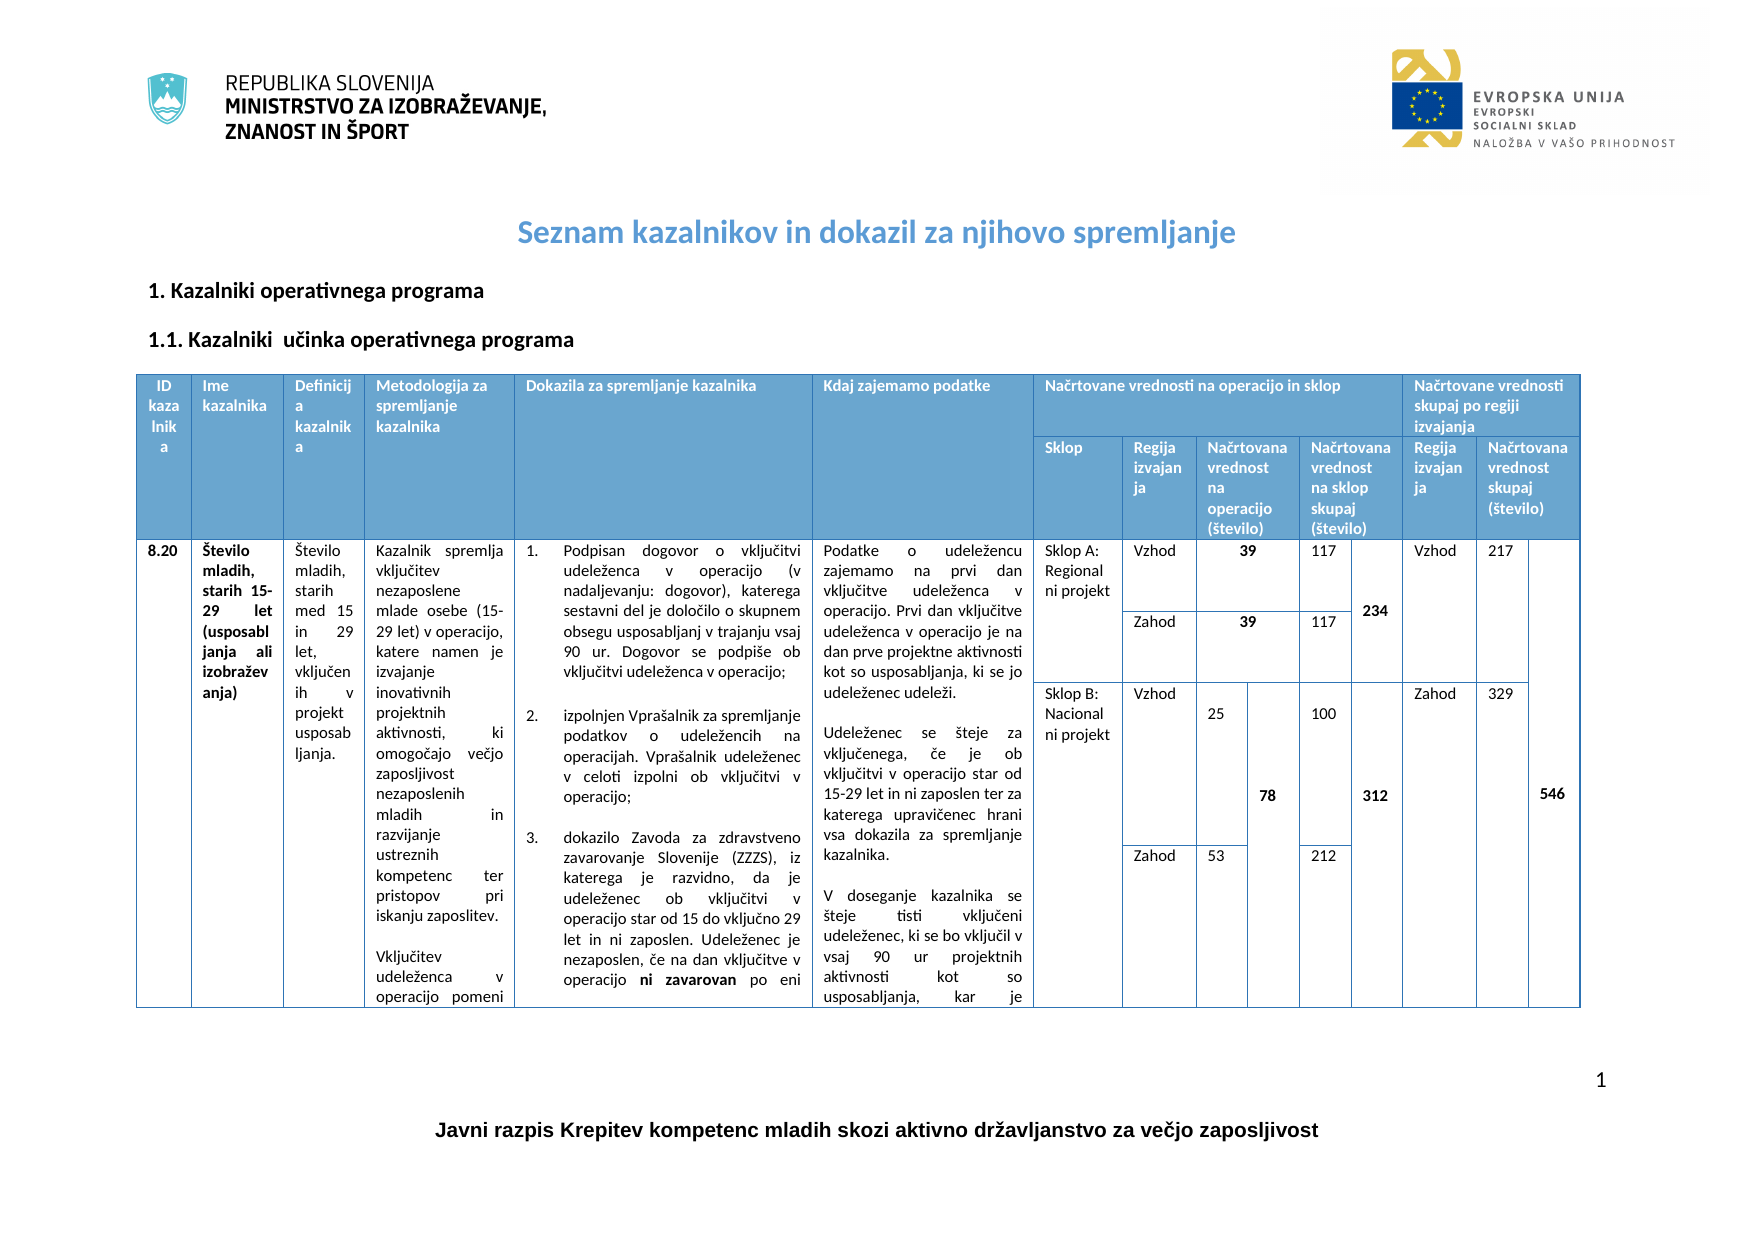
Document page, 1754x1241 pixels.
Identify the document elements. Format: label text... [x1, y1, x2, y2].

table_cell Vzhod [1403, 540, 1476, 682]
table_cell 117 [1300, 612, 1351, 682]
table_cell Vzhod [1123, 683, 1196, 845]
table_cell 100 [1300, 683, 1351, 845]
table_cell Število mladih, starih med 15 in 29 let, vključenih v projekt usposabljanja. [284, 540, 364, 1007]
table_header Kdaj zajemamo podatke [813, 375, 1033, 539]
text 1. Kazalniki operativnega programa [148, 276, 1606, 304]
table_cell 212 [1300, 846, 1351, 1007]
table_header Dokazila za spremljanje kazalnika [515, 375, 812, 539]
table_cell 53 [1197, 846, 1247, 1007]
table_cell Načrtovana vrednost na operacijo (število) [1197, 437, 1299, 539]
table_cell 25 [1197, 683, 1247, 845]
table_cell 39 [1197, 540, 1299, 611]
table_cell 234 [1352, 540, 1402, 682]
table_cell 217 [1477, 540, 1528, 682]
table_header ID kazalnika [137, 375, 191, 539]
table_cell 312 [1352, 683, 1402, 1007]
table_cell Sklop B: Nacionalni projekt [1034, 683, 1122, 1007]
table_cell Kazalnik spremlja vključitev nezaposlene mlade osebe (15-29 let) v operacijo, katere namen je izvajanje inovativnih projektnih aktivnosti, ki omogočajo večjo zaposljivost nezaposlenih mladih in razvijanje ustreznih kompetenc ter pristopov pri iskanju zaposlitev. Vključitev udeleženca v operacijo pomeni vključitev udeleženca v projektne aktivnosti operacije, kot so usposabljanja, v skupnem obsegu vsaj 90 ur. Pri štetju udeležencev se upošteva, da se udeleženec šteje enkrat na operacijo. [365, 540, 514, 1007]
table_cell 117 [1300, 540, 1351, 611]
table_header Metodologija za spremljanje kazalnika [365, 375, 514, 539]
text 1.1. Kazalniki učinka operativnega programa [148, 325, 1606, 353]
table_cell Zahod [1403, 683, 1476, 1007]
table_cell Sklop A: Regionalni projekt [1034, 540, 1122, 682]
table_cell Načrtovana vrednost na sklop skupaj (število) [1300, 437, 1402, 539]
table_header Definicija kazalnika [284, 375, 364, 539]
table_cell 78 [1248, 683, 1299, 1007]
table_cell Število mladih, starih 15-29 let (usposabljanja ali izobraževanja) [192, 540, 283, 1007]
table_header Načrtovane vrednosti na operacijo in sklop [1034, 375, 1402, 436]
table_cell 329 [1477, 683, 1528, 1007]
picture [1319, 7, 1710, 195]
table_cell Vzhod [1123, 540, 1196, 611]
table_cell 546 [1529, 540, 1579, 1007]
table_cell Zahod [1123, 846, 1196, 1007]
table_cell Regija izvajanja [1403, 437, 1476, 539]
table_cell 39 [1197, 612, 1299, 682]
table_cell Sklop [1034, 437, 1122, 539]
table_cell Podatke o udeležencu zajemamo na prvi dan vključitve udeleženca v operacijo. Prvi dan vključitve udeleženca v operacijo je na dan prve projektne aktivnosti kot so usposabljanja, ki se jo udeleženec udeleži. Udeleženec se šteje za vključenega, če je ob vključitvi v operacijo star od 15-29 let in ni zaposlen ter za katerega upravičenec hrani vsa dokazila za spremljanje kazalnika. V doseganje kazalnika se šteje tisti vključeni udeleženec, ki se bo vključil v vsaj 90 ur projektnih aktivnosti kot so usposabljanja, kar je razvidno iz dogovora in list prisotnosti. Izhodiščna vrednost kazalnika je 0. Datum izhodiščne vrednosti je datum 1. 2. 2020, datum ciljne vrednosti (v eMa) je datum 15. 9. 2021. [813, 540, 1033, 1007]
table_cell Regija izvajanja [1123, 437, 1196, 539]
table_cell Zahod [1123, 612, 1196, 682]
table_header Ime kazalnika [192, 375, 283, 539]
table_header Načrtovane vrednosti skupaj po regiji izvajanja [1403, 375, 1579, 436]
table_cell Podpisan dogovor o vključitvi udeleženca v operacijo (v nadaljevanju: dogovor), katerega sestavni del je določilo o skupnem obsegu usposabljanj v trajanju vsaj 90 ur. Dogovor se podpiše ob vključitvi udeleženca v operacijo; izpolnjen Vprašalnik za spremljanje podatkov o udeležencih na operacijah. Vprašalnik udeleženec v celoti izpolni ob vključitvi v operacijo; dokazilo Zavoda za zdravstveno zavarovanje Slovenije (ZZZS), iz katerega je razvidno, da je udeleženec ob vključitvi v operacijo star od 15 do vključno 29 let in ni zaposlen. Udeleženec je nezaposlen, če na dan vključitve v operacijo ni zavarovan po eni izmed sledečih šifer zavarovalnih podlag osnovnega zdravstvenega zavarovanja: 1,2,3,5,8,13,16,19,20,29,34,40,84; ter liste prisotnosti, iz katerih je razvidna vključitev in prisotnost udeleženca na projektnih aktivnostih kot so usposabljanja. [515, 540, 812, 1007]
table_cell 8.20 [137, 540, 191, 1007]
picture [147, 73, 546, 139]
table_cell Načrtovana vrednost skupaj (število) [1477, 437, 1579, 539]
